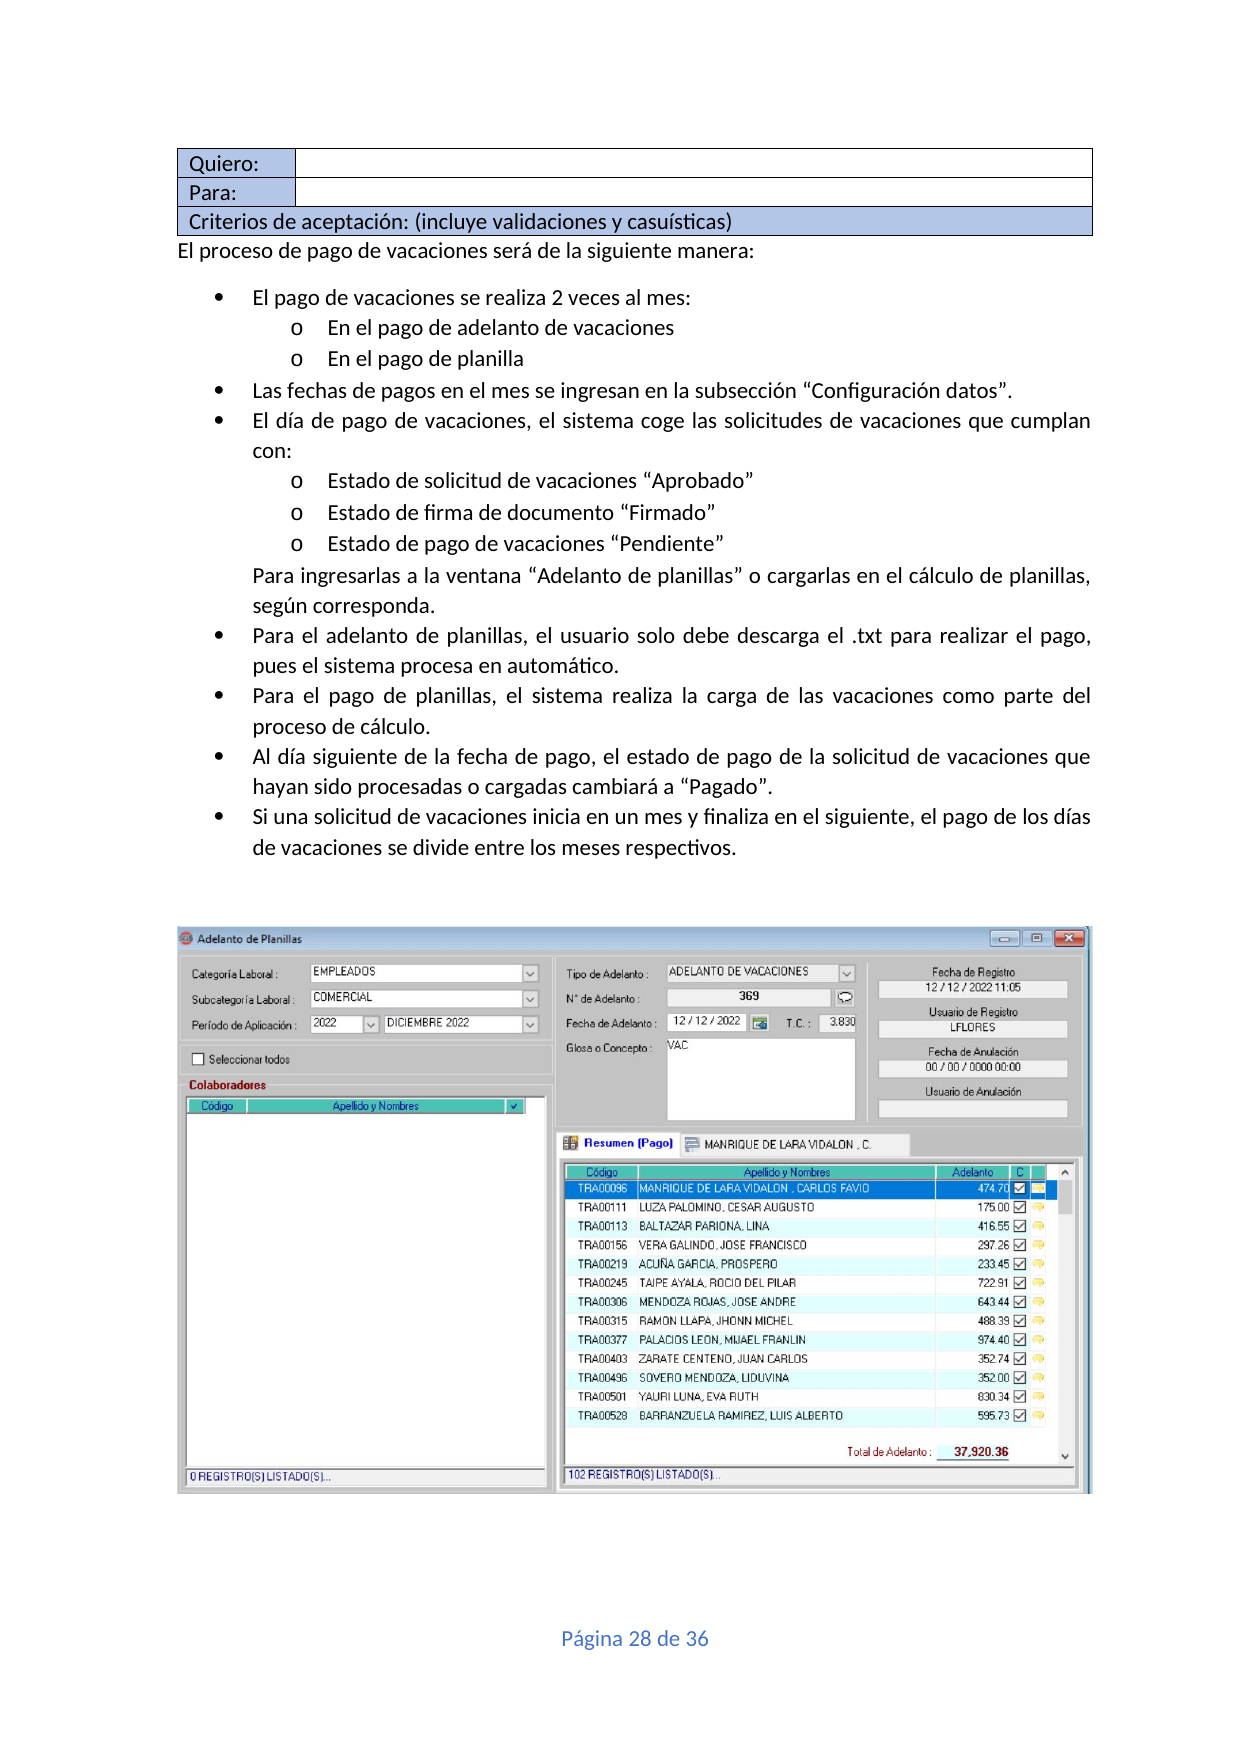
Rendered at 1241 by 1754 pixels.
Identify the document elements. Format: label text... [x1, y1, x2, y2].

table_cell Criterios de aceptación: (incluye validaciones y casuísticas) [178, 207, 1092, 235]
list El pago de vacaciones se realiza 2 veces al mes: [215, 283, 1093, 311]
list Al día siguiente de la fecha de pago, el estado de pago de la solicitud de vacaciones que hayan sido procesadas o cargadas cambiará a “Pagado”. [215, 742, 1093, 800]
list Para ingresarlas a la ventana “Adelanto de planillas” o cargarlas en el cálculo de planillas, según corresponda. [252, 561, 1093, 619]
list Para el pago de planillas, el sistema realiza la carga de las vacaciones como parte del proceso de cálculo. [215, 682, 1093, 740]
table_cell [296, 178, 1092, 206]
list Las fechas de pagos en el mes se ingresan en la subsección “Configuración datos”. [215, 376, 1093, 404]
list Estado de solicitud de vacaciones “Aprobado” [290, 466, 1093, 496]
list El día de pago de vacaciones, el sistema coge las solicitudes de vacaciones que cumplan con: [215, 406, 1093, 464]
list Para el adelanto de planillas, el usuario solo debe descarga el .txt para realizar el pago, pues el sistema procesa en automático. [215, 621, 1093, 679]
list En el pago de adelanto de vacaciones [290, 313, 1093, 342]
table_cell [296, 149, 1092, 177]
table_cell Para: [178, 178, 295, 206]
table_cell Quiero: [178, 149, 295, 177]
list Estado de firma de documento “Firmado” [290, 498, 1093, 527]
picture [177, 926, 1093, 1494]
list Estado de pago de vacaciones “Pendiente” [290, 529, 1093, 558]
text El proceso de pago de vacaciones será de la siguiente manera: [177, 236, 1093, 264]
list En el pago de planilla [290, 344, 1093, 373]
list Si una solicitud de vacaciones inicia en un mes y finaliza en el siguiente, el pago de los días de vacaciones se divide entre los meses respectivos. [215, 802, 1093, 861]
